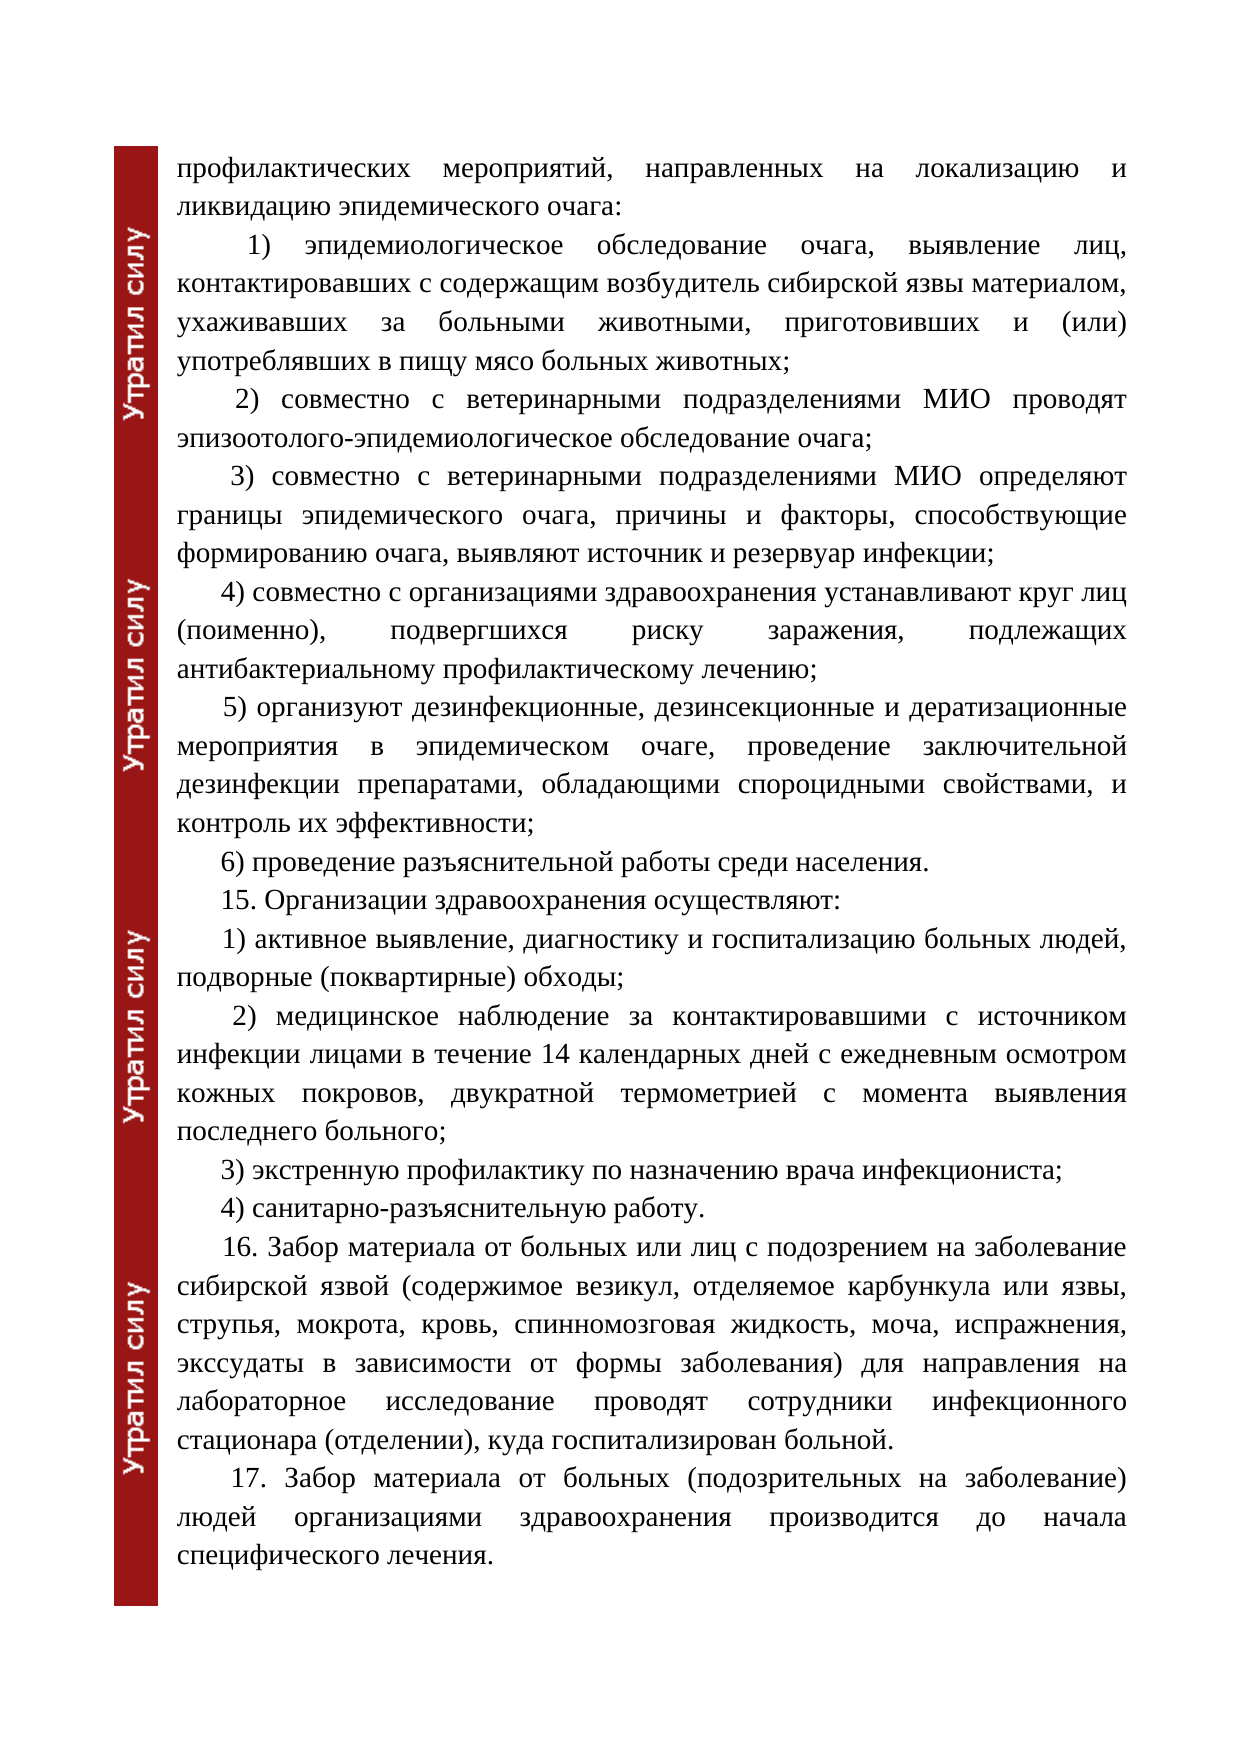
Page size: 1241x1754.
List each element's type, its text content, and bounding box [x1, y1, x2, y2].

text 4) совместно с организациями здравоохранения устанавливают круг лиц (поименно), подвергшихся риску заражения, подлежащих антибактериальному профилактическому лечению; [112, 574, 1128, 684]
text 15. Организации здравоохранения осуществляют: [112, 882, 1128, 916]
text 16. Забор материала от больных или лиц с подозрением на заболевание сибирской язвой (содержимое везикул, отделяемое карбункула или язвы, струпья, мокрота, кровь, спинномозговая жидкость, моча, испражнения, экссудаты в зависимости от формы заболевания) для направления на лабораторное исследование проводят сотрудники инфекционного стационара (отделении), куда госпитализирован больной. [112, 1229, 1128, 1455]
text 4) санитарно-разъяснительную работу. [112, 1191, 1128, 1224]
picture [114, 1147, 158, 1152]
text 1) активное выявление, диагностику и госпитализацию больных людей, подворные (поквартирные) обходы; [112, 921, 1128, 993]
picture [114, 839, 158, 844]
picture [114, 569, 158, 574]
picture [114, 993, 158, 998]
picture [114, 1455, 158, 1460]
picture [114, 684, 158, 689]
picture [114, 916, 158, 921]
picture [114, 146, 158, 150]
text 5) организуют дезинфекционные, дезинсекционные и дератизационные мероприятия в эпидемическом очаге, проведение заключительной дезинфекции препаратами, обладающими спороцидными свойствами, и контроль их эффективности; [112, 689, 1128, 839]
picture [114, 1571, 158, 1606]
text 17. Забор материала от больных (подозрительных на заболевание) людей организациями здравоохранения производится до начала специфического лечения. [112, 1460, 1128, 1571]
text 1) эпидемиологическое обследование очага, выявление лиц, контактировавших с содержащим возбудитель сибирской язвы материалом, ухаживавших за больными животными, приготовивших и (или) употреблявших в пищу мясо больных животных; [112, 227, 1128, 376]
picture [114, 376, 158, 381]
text 3) совместно с ветеринарными подразделениями МИО определяют границы эпидемического очага, причины и факторы, способствующие формированию очага, выявляют источник и резервуар инфекции; [112, 458, 1128, 569]
text 3) экстренную профилактику по назначению врача инфекциониста; [112, 1152, 1128, 1186]
picture [114, 453, 158, 458]
text 2) медицинское наблюдение за контактировавшими с источником инфекции лицами в течение 14 календарных дней с ежедневным осмотром кожных покровов, двукратной термометрией с момента выявления последнего больного; [112, 998, 1128, 1147]
picture [114, 1186, 158, 1191]
text 6) проведение разъяснительной работы среди населения. [112, 844, 1128, 877]
picture [114, 877, 158, 882]
picture [114, 1224, 158, 1229]
text 2) совместно с ветеринарными подразделениями МИО проводят эпизоотолого-эпидемиологическое обследование очага; [112, 381, 1128, 453]
picture [114, 222, 158, 227]
